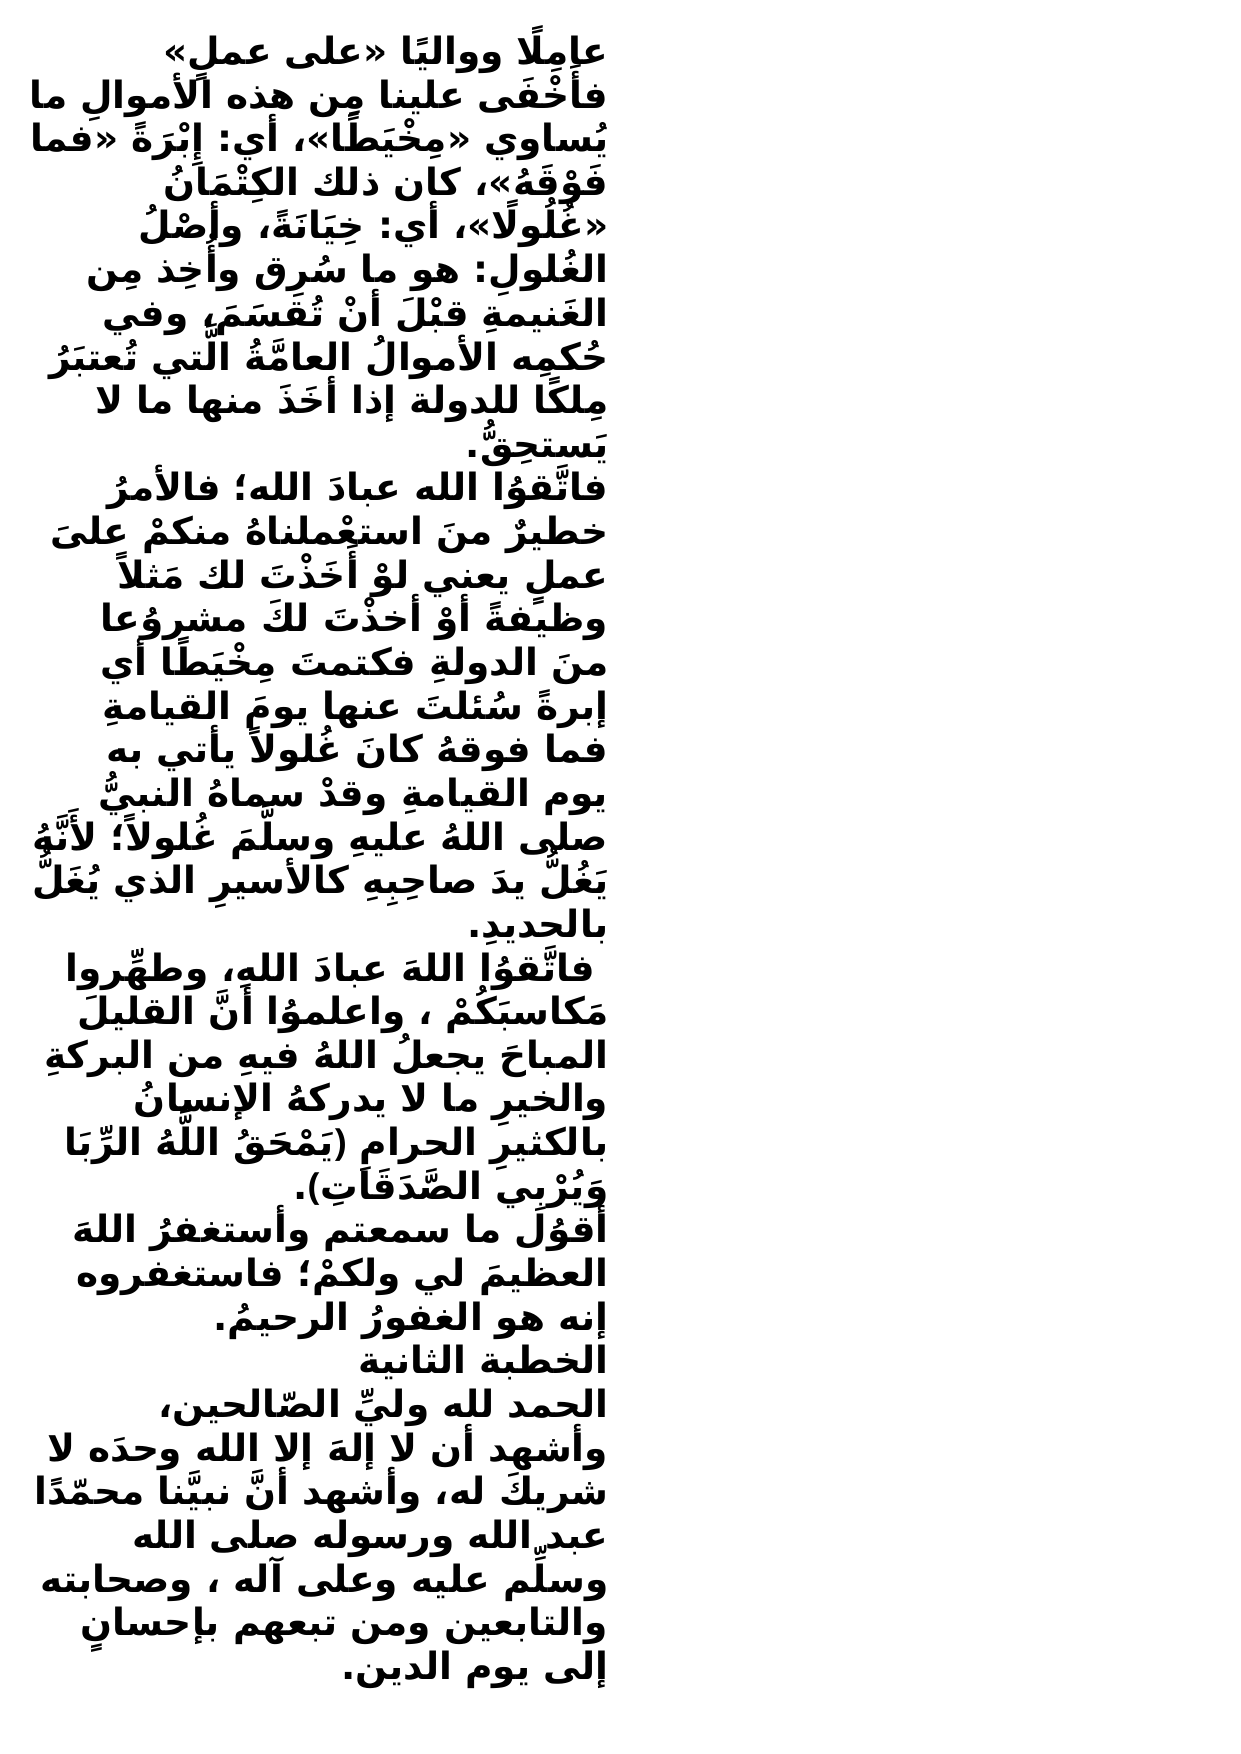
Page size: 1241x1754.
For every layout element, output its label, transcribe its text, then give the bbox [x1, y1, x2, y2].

text الحمد لله وليِّ الصّالحين، وأشهد أن لا إلهَ إلا الله وحدَه لا شريكَ له، وأشهد أنَّ نبيَّنا محمّدًا عبد الله ورسوله صلى الله وسلِّم عليه وعلى آله ، وصحابته والتابعين ومن تبعهم بإحسانٍ إلى يوم الدين. [29, 1383, 608, 1688]
text الخطبة الثانية [29, 1339, 608, 1383]
text أقوُل ما سمعتم وأستغفرُ اللهَ العظيمَ لي ولكمْ؛ فاستغفروه إنه هو الغفورُ الرحيمُ. [29, 1208, 608, 1339]
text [29, 29, 608, 466]
text فاتَّقوُا الله عبادَ الله؛ فالأمرُ خطيرٌ منَ استعْملناهُ منكمْ علىَ عملٍ يعني لوْ أَخَذْتَ لك مَثلاً وظيفةً أوْ أخذْتَ لكَ مشروُعا منَ الدولةِ فكتمتَ مِخْيَطًا أي إبرةً سُئلتَ عنها يومَ القيامةِ فما فوقهُ كانَ غُلولاً يأتي به يوم القيامةِ وقدْ سماهُ النبيُّ صلى اللهُ عليهِ وسلَّمَ غُلولاً؛ لأَنَّهُ يَغُلُّ يدَ صاحِبِهِ كالأسيرِ الذي يُغَلُّ بالحديدِ. [29, 466, 608, 946]
text فاتَّقوُا اللهَ عبادَ اللهِ، وطهِّروا مَكاسبَكُمْ ، واعلموُا أنَّ القليلَ المباحَ يجعلُ اللهُ فيهِ من البركةِ والخيرِ ما لا يدركهُ الإنسانُ بالكثيرِ الحرامِ ﴿يَمْحَقُ اللَّهُ الرِّبَا وَيُرْبِي الصَّدَقَاتِ﴾. [29, 946, 608, 1208]
